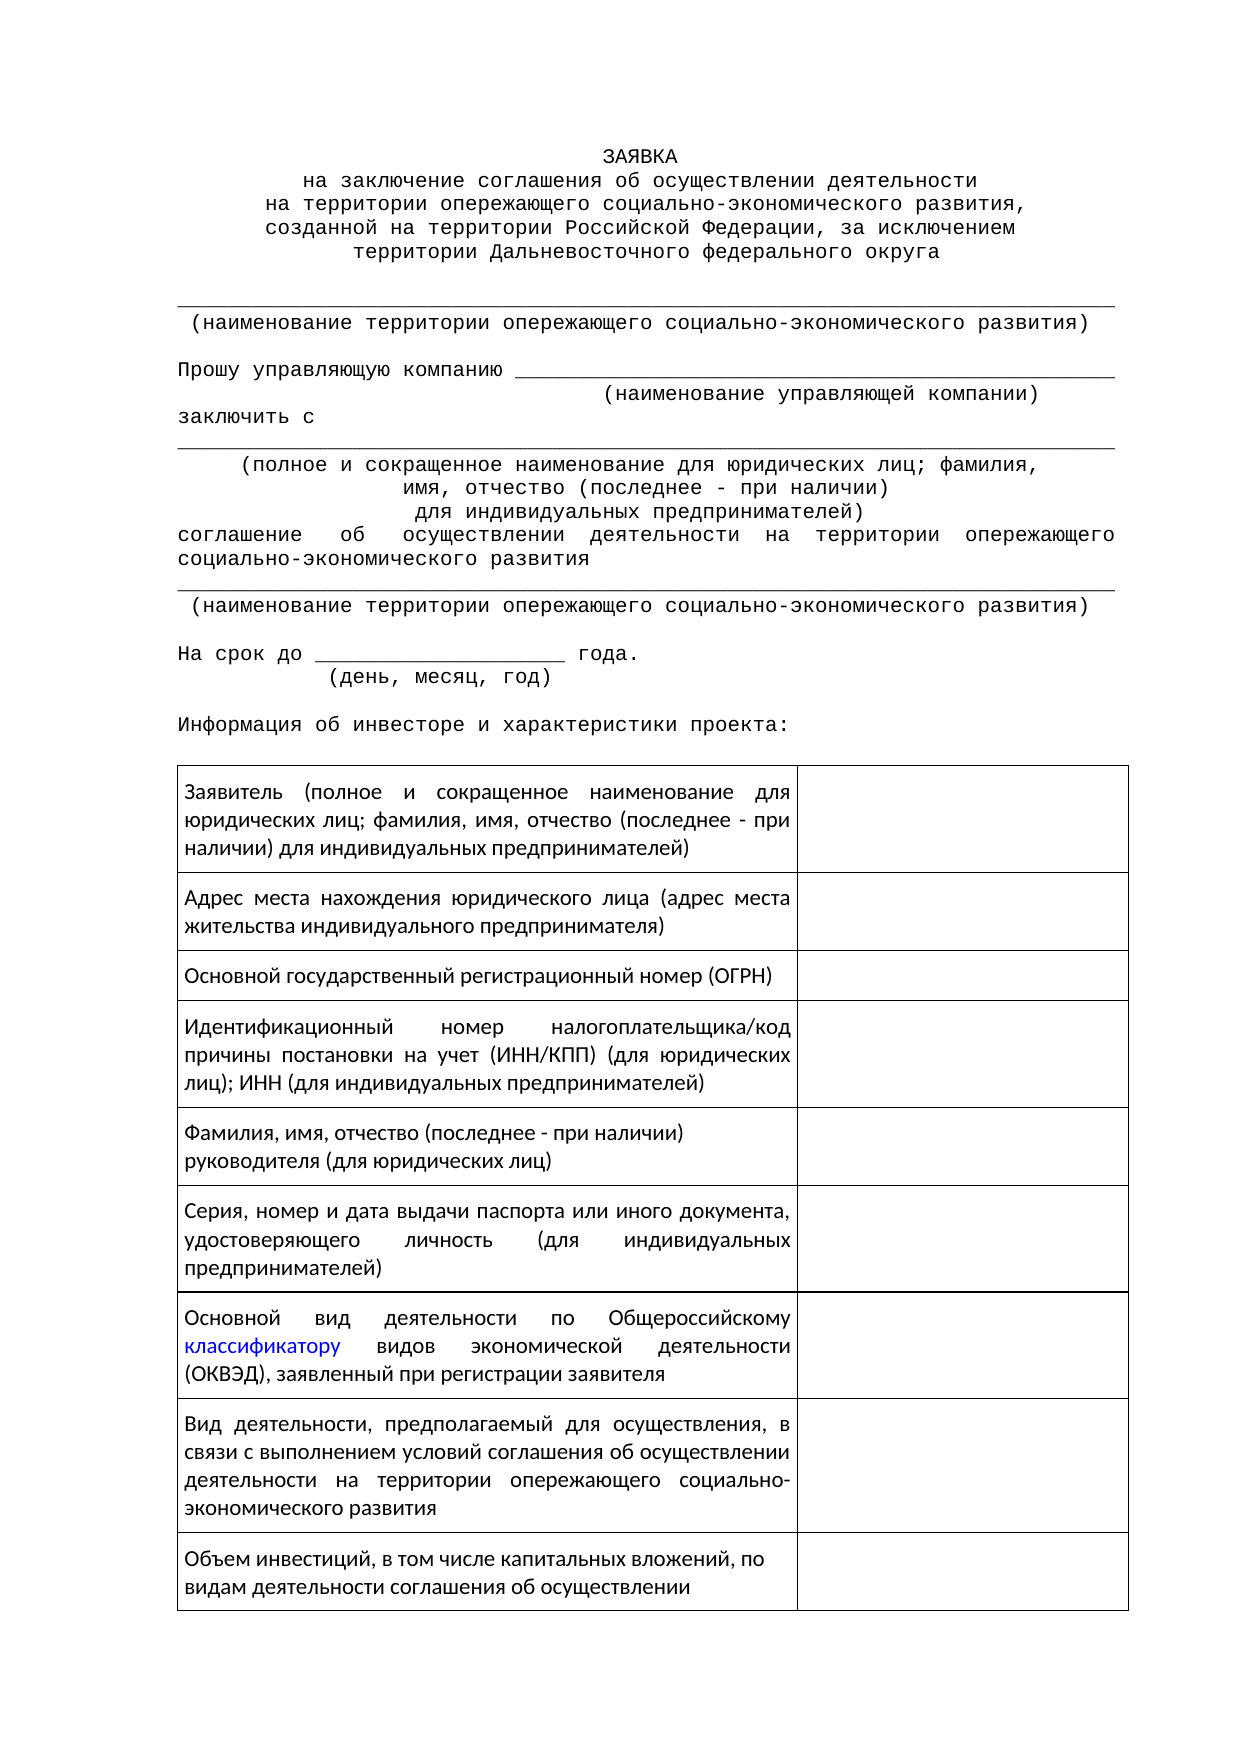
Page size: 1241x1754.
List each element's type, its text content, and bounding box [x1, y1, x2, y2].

table_cell [798, 951, 1128, 1000]
table_cell Основной государственный регистрационный номер (ОГРН) [178, 951, 797, 1000]
text ___________________________________________________________________________ [177, 572, 1152, 595]
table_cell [178, 1533, 797, 1610]
table_cell [798, 1533, 1128, 1610]
table_cell Фамилия, имя, отчество (последнее - при наличии) руководителя (для юридических лиц) [178, 1108, 797, 1185]
table_cell Серия, номер и дата выдачи паспорта или иного документа, удостоверяющего личность (для индивидуальных предпринимателей) [178, 1186, 797, 1291]
table_cell [798, 873, 1128, 950]
text ЗАЯВКА [177, 146, 1152, 170]
text (день, месяц, год) [177, 666, 1152, 690]
table_cell [798, 1108, 1128, 1185]
table_cell Вид деятельности, предполагаемый для осуществления, в связи с выполнением условий соглашения об осуществлении деятельности на территории опережающего социально-экономического развития [178, 1399, 797, 1532]
table_cell [798, 1293, 1128, 1398]
text на территории опережающего социально-экономического развития, [177, 193, 1152, 217]
text территории Дальневосточного федерального округа [177, 241, 1152, 264]
text социально-экономического развития [177, 548, 1152, 572]
text имя, отчество (последнее - при наличии) [177, 477, 1152, 501]
table_cell [798, 1186, 1128, 1291]
table_cell [798, 1001, 1128, 1107]
table_header Заявитель (полное и сокращенное наименование для юридических лиц; фамилия, имя, отчество (последнее - при наличии) для индивидуальных предпринимателей) [178, 766, 797, 872]
text Информация об инвесторе и характеристики проекта: [177, 714, 1152, 737]
text ___________________________________________________________________________ [177, 430, 1152, 453]
table_cell [798, 1399, 1128, 1532]
text (наименование территории опережающего социально-экономического развития) [177, 595, 1152, 619]
text (наименование управляющей компании) [177, 383, 1152, 406]
table_cell Идентификационный номер налогоплательщика/код причины постановки на учет (ИНН/КПП) (для юридических лиц); ИНН (для индивидуальных предпринимателей) [178, 1001, 797, 1107]
text ___________________________________________________________________________ [177, 288, 1152, 312]
text заключить с [177, 406, 1152, 430]
text (полное и сокращенное наименование для юридических лиц; фамилия, [177, 453, 1152, 477]
text Прошу управляющую компанию ________________________________________________ [177, 359, 1152, 383]
table_cell Основной вид деятельности по Общероссийскому классификатору видов экономической деятельности (ОКВЭД), заявленный при регистрации заявителя [178, 1293, 797, 1398]
text (наименование территории опережающего социально-экономического развития) [177, 312, 1152, 335]
text На срок до ____________________ года. [177, 643, 1152, 666]
table_header [798, 766, 1128, 872]
text созданной на территории Российской Федерации, за исключением [177, 217, 1152, 241]
text соглашение об осуществлении деятельности на территории опережающего [177, 524, 1152, 548]
text на заключение соглашения об осуществлении деятельности [177, 170, 1152, 193]
text для индивидуальных предпринимателей) [177, 501, 1152, 524]
table_cell Адрес места нахождения юридического лица (адрес места жительства индивидуального предпринимателя) [178, 873, 797, 950]
